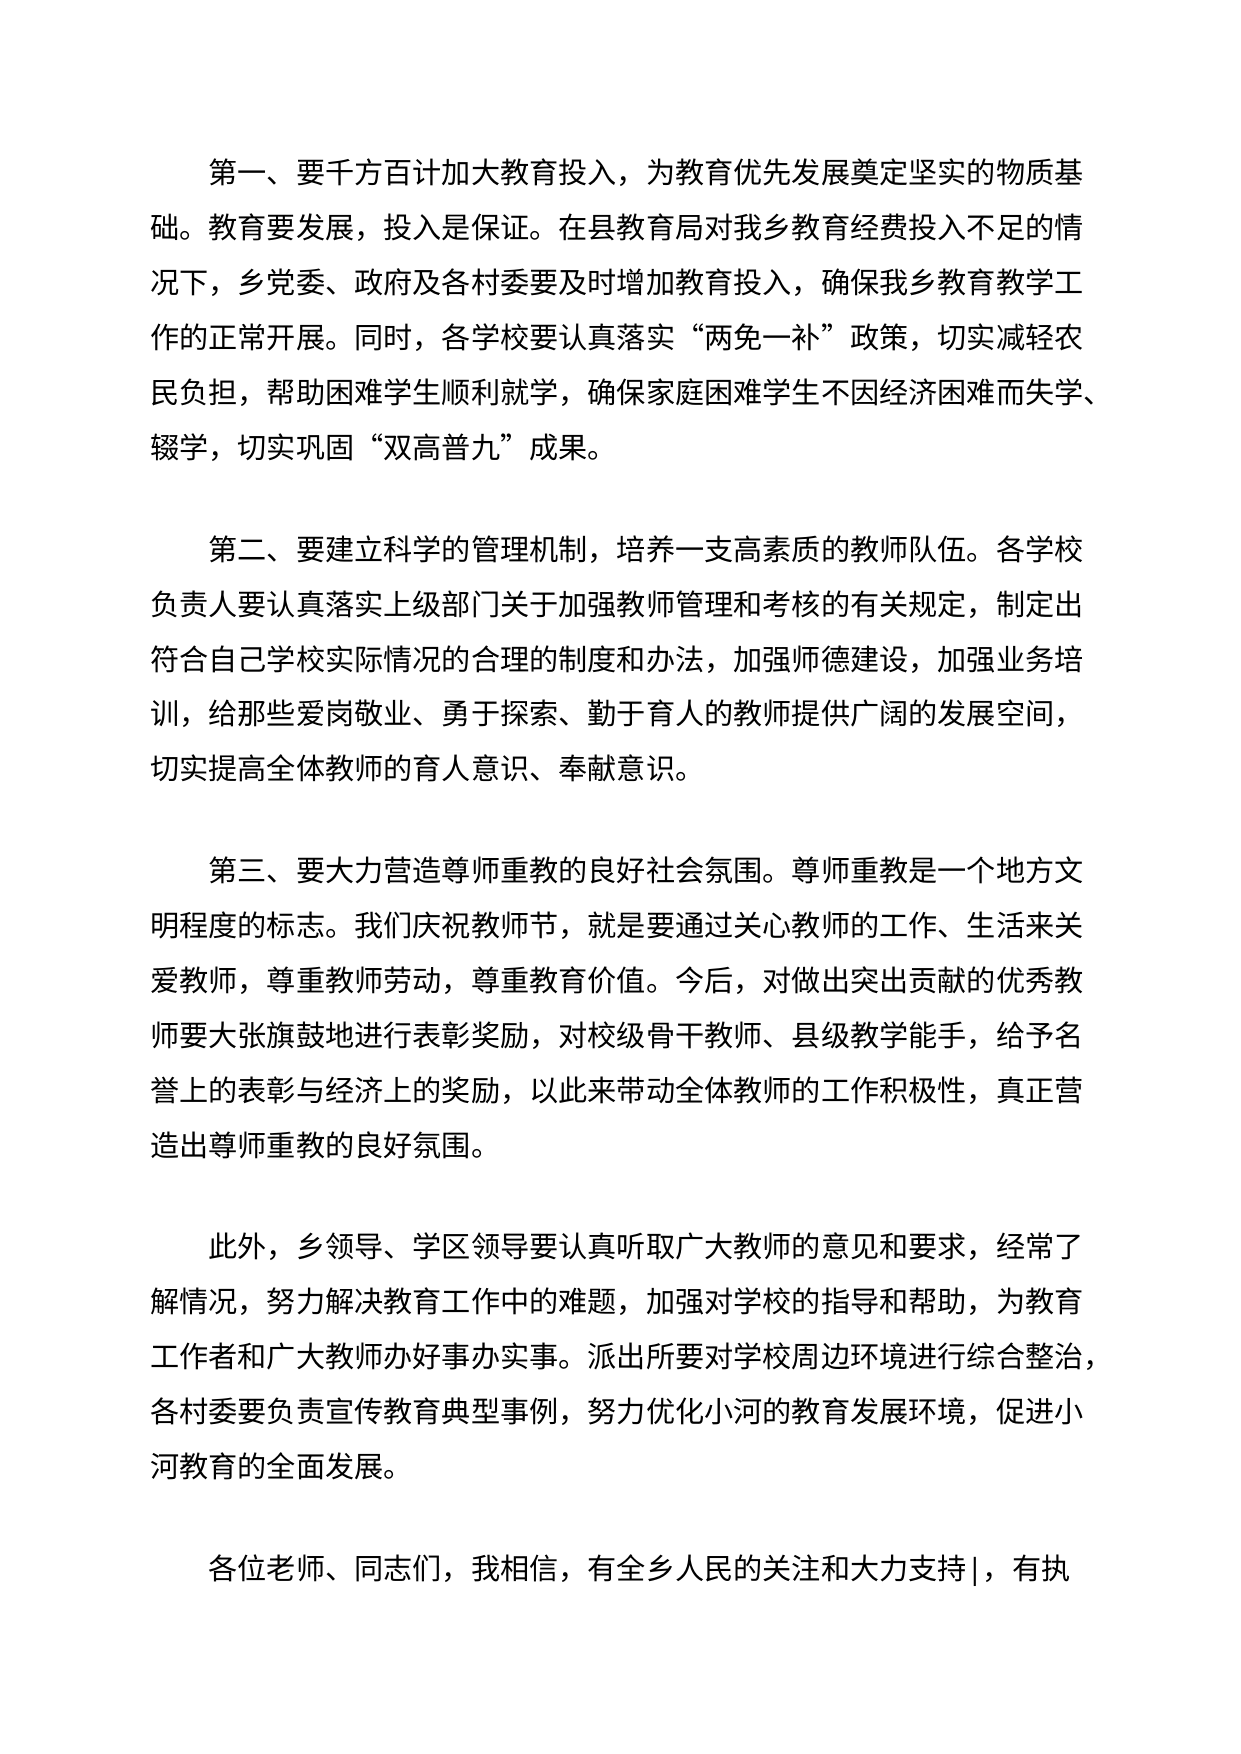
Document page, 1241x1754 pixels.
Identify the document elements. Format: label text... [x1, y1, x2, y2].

text 此外，乡领导、学区领导要认真听取广大教师的意见和要求，经常了解情况，努力解决教育工作中的难题，加强对学校的指导和帮助，为教育工作者和广大教师办好事办实事。派出所要对学校周边环境进行综合整治，各村委要负责宣传教育典型事例，努力优化小河的教育发展环境，促进小河教育的全面发展。 [150, 1224, 1090, 1486]
text 第三、要大力营造尊师重教的良好社会氛围。尊师重教是一个地方文明程度的标志。我们庆祝教师节，就是要通过关心教师的工作、生活来关爱教师，尊重教师劳动，尊重教育价值。今后，对做出突出贡献的优秀教师要大张旗鼓地进行表彰奖励，对校级骨干教师、县级教学能手，给予名誉上的表彰与经济上的奖励，以此来带动全体教师的工作积极性，真正营造出尊师重教的良好氛围。 [150, 848, 1090, 1164]
text 第二、要建立科学的管理机制，培养一支高素质的教师队伍。各学校负责人要认真落实上级部门关于加强教师管理和考核的有关规定，制定出符合自己学校实际情况的合理的制度和办法，加强师德建设，加强业务培训，给那些爱岗敬业、勇于探索、勤于育人的教师提供广阔的发展空间，切实提高全体教师的育人意识、奉献意识。 [150, 526, 1090, 788]
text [150, 1545, 1090, 1588]
text 第一、要千方百计加大教育投入，为教育优先发展奠定坚实的物质基础。教育要发展，投入是保证。在县教育局对我乡教育经费投入不足的情况下，乡党委、政府及各村委要及时增加教育投入，确保我乡教育教学工作的正常开展。同时，各学校要认真落实“两免一补”政策，切实减轻农民负担，帮助困难学生顺利就学，确保家庭困难学生不因经济困难而失学、辍学，切实巩固“双高普九”成果。 [150, 150, 1090, 467]
